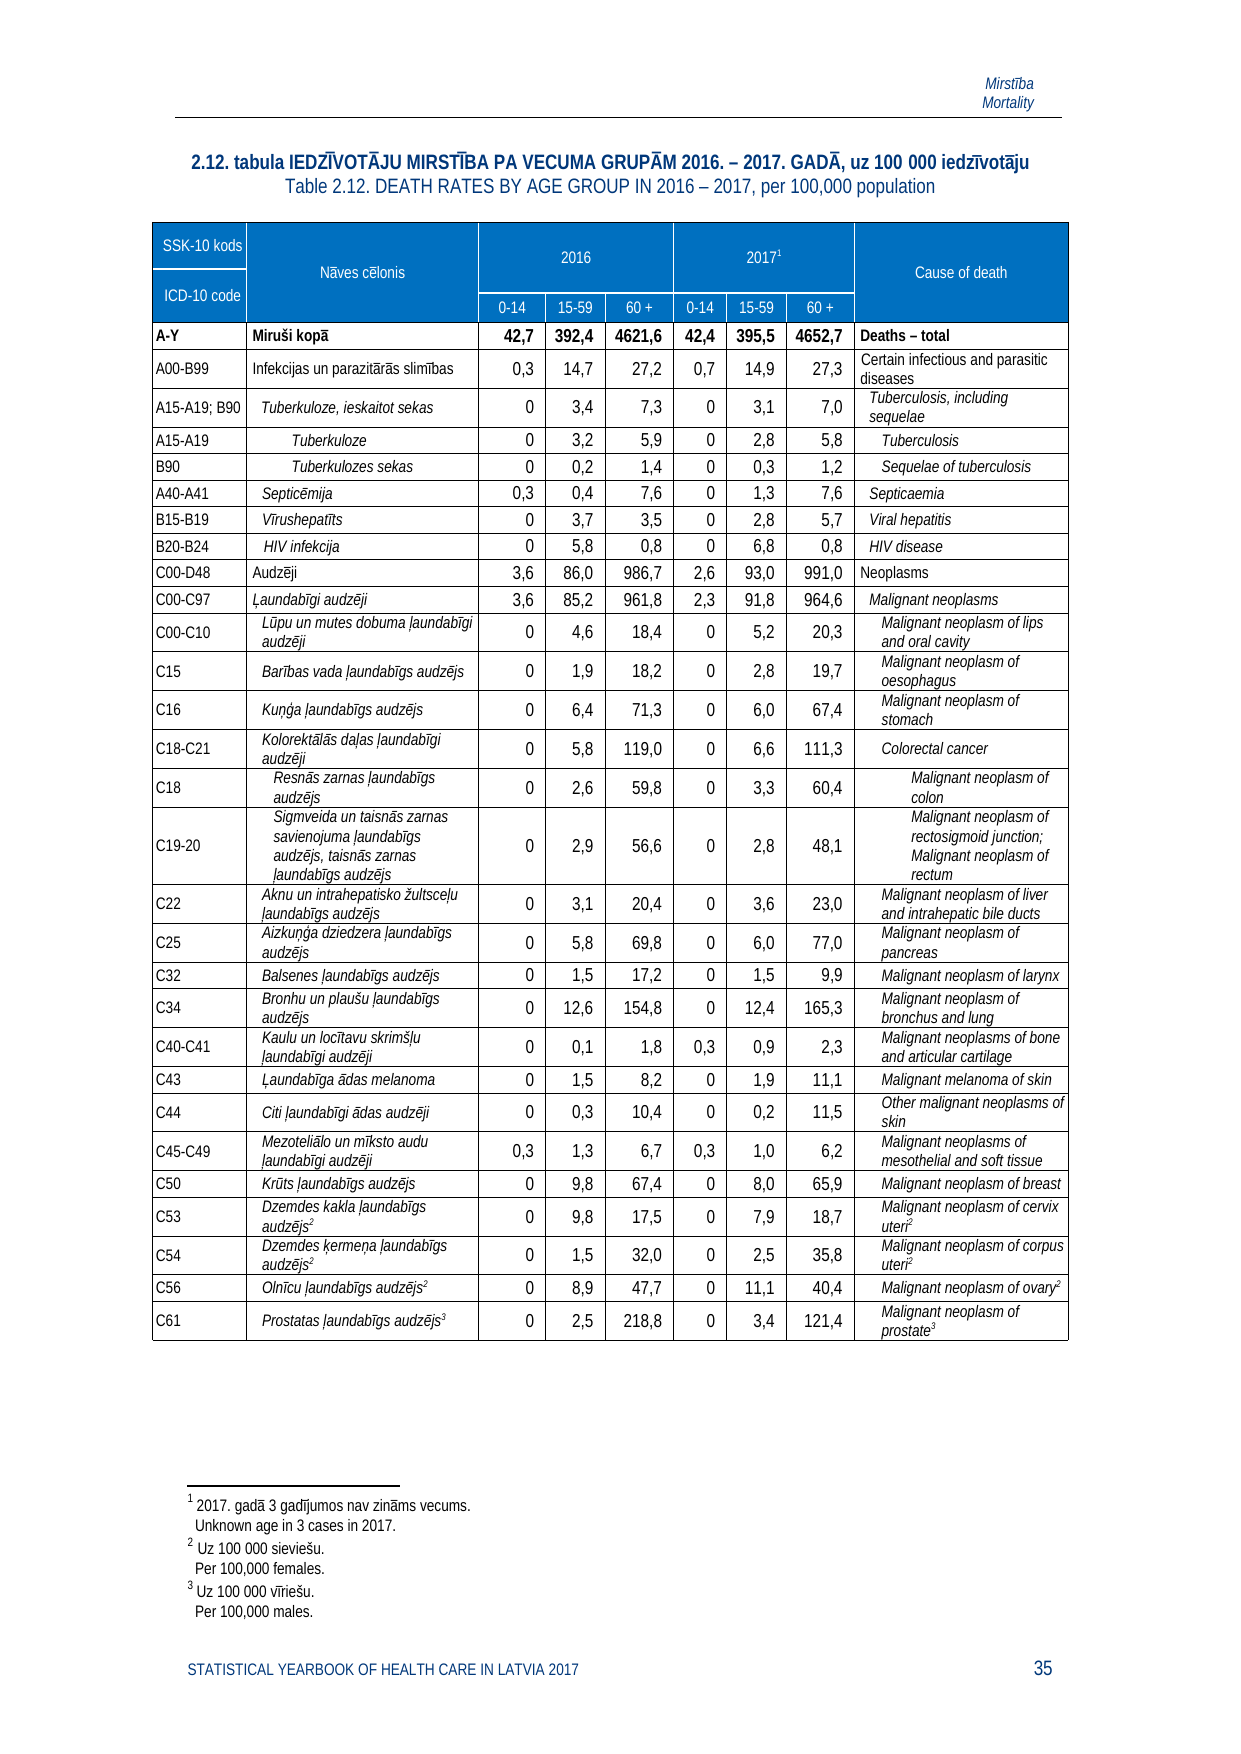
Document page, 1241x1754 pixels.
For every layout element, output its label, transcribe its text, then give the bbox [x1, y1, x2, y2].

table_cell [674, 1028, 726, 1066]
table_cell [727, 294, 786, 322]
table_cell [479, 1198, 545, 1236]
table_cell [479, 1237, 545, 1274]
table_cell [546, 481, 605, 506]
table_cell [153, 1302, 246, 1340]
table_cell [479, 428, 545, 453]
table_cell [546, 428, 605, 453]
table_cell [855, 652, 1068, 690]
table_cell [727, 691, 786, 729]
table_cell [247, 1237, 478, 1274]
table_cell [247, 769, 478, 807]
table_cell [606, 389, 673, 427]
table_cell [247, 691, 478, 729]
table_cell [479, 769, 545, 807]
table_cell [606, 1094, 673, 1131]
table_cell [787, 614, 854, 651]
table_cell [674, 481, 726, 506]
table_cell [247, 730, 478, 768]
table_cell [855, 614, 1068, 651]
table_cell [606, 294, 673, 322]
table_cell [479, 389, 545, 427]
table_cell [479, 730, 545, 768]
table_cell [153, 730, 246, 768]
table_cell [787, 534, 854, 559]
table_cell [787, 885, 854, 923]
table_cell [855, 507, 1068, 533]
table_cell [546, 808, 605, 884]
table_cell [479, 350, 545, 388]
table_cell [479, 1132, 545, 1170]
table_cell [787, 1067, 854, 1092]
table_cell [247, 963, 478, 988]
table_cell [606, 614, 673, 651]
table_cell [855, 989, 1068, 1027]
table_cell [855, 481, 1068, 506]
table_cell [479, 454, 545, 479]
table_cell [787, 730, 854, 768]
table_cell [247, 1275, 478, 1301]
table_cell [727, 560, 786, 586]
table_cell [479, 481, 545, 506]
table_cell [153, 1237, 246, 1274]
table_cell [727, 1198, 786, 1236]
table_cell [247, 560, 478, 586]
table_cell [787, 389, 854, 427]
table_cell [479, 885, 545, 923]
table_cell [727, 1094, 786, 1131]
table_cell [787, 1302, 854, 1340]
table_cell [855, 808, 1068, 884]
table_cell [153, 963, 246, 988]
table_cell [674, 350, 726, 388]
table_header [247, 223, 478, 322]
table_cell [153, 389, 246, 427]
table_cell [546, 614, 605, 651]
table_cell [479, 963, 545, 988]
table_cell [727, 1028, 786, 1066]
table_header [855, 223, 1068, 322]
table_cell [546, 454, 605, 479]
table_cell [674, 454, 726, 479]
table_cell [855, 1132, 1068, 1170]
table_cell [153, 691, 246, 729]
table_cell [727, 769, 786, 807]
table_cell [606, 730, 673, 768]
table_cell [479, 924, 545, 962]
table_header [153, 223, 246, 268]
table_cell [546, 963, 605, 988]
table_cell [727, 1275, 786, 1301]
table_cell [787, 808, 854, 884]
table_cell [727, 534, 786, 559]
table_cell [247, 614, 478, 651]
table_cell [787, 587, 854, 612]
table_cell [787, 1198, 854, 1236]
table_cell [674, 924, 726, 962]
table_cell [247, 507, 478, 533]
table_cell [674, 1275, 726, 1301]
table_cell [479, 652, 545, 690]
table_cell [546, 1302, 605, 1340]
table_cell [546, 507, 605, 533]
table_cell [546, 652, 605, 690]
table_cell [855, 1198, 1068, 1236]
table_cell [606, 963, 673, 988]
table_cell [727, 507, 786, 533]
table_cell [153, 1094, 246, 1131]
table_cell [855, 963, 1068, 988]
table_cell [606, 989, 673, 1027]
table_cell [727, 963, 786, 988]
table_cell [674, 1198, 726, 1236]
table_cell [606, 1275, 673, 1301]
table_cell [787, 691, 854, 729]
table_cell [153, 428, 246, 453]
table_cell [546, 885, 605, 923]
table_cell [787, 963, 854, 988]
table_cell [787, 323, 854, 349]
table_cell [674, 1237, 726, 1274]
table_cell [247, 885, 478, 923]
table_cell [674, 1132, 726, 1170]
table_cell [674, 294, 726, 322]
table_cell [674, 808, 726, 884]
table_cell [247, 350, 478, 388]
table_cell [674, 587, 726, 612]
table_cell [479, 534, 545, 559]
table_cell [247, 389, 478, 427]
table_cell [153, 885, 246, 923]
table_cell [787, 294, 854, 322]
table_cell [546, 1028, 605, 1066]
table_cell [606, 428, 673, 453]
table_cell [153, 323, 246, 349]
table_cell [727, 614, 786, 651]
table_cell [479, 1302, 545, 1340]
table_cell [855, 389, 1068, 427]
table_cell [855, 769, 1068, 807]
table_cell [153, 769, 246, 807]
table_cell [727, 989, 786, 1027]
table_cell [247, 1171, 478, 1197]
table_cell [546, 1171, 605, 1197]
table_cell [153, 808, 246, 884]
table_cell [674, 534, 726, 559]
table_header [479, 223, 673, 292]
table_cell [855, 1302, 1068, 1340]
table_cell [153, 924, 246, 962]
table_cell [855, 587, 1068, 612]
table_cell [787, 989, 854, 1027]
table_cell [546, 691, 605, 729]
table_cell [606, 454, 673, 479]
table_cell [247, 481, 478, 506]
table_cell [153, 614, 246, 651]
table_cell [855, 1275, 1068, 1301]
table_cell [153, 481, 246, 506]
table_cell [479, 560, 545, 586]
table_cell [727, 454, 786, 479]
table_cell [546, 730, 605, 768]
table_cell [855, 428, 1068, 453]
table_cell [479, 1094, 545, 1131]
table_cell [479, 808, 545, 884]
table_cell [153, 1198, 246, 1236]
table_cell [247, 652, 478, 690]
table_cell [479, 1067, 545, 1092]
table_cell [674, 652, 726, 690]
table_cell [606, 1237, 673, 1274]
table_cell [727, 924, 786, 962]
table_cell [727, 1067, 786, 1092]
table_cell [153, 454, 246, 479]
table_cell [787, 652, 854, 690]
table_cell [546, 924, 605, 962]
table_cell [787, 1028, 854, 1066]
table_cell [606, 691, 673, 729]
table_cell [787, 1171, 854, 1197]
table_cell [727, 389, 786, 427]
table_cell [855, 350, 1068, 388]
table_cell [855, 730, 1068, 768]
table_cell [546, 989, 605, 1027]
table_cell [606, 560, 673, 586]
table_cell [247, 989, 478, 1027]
subtitle 2.12. tabula IEDZĪVOTĀJU MIRSTĪBA PA VECUMA GRUPĀM 2016. – 2017. GADĀ, uz 100 000 iedzīvotāju [187, 150, 1034, 174]
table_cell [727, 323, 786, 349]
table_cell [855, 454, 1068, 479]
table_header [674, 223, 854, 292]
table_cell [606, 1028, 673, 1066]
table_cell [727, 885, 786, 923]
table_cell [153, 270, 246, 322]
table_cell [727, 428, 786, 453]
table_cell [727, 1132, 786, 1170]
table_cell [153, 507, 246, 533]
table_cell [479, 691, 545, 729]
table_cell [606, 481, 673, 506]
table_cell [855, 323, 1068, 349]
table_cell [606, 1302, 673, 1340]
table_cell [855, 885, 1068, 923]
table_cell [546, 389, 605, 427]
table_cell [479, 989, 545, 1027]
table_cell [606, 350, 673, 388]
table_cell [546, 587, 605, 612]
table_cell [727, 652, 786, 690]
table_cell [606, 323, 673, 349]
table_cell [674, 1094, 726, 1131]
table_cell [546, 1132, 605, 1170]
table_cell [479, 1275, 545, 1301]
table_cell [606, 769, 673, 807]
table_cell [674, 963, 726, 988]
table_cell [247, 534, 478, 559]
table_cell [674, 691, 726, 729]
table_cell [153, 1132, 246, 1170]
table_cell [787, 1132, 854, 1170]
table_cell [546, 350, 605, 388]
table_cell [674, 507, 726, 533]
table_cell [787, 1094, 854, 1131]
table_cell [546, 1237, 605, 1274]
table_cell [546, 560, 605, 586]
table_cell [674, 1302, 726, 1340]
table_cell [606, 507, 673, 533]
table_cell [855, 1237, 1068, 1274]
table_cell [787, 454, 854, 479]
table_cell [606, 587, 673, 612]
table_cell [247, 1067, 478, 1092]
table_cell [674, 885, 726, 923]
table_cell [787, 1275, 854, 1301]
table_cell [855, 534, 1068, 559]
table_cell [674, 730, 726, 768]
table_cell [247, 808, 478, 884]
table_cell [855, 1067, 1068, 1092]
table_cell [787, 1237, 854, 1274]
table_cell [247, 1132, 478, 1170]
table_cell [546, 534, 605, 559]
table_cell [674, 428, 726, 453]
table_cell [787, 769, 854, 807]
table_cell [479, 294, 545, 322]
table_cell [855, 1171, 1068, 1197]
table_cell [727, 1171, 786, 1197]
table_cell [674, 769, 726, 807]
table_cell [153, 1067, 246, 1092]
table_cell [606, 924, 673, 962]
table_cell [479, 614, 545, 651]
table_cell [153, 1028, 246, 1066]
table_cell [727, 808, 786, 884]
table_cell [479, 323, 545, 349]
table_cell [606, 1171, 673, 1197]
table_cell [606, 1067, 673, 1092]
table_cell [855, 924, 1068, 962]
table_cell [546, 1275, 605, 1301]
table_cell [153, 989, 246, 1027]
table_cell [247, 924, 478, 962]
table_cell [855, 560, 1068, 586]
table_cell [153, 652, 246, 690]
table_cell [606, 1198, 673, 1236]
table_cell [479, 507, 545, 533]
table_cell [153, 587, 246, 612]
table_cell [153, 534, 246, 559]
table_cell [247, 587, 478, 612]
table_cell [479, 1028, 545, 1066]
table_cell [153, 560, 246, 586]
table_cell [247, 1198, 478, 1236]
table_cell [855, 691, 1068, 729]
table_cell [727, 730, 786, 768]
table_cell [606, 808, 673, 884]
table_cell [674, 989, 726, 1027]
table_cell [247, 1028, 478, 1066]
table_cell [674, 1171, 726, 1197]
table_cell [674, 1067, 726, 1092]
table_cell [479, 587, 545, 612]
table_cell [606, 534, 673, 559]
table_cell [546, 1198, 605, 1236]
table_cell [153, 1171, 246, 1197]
subtitle Table 2.12. DEATH RATES BY AGE GROUP IN 2016 – 2017, per 100,000 population [187, 174, 1034, 198]
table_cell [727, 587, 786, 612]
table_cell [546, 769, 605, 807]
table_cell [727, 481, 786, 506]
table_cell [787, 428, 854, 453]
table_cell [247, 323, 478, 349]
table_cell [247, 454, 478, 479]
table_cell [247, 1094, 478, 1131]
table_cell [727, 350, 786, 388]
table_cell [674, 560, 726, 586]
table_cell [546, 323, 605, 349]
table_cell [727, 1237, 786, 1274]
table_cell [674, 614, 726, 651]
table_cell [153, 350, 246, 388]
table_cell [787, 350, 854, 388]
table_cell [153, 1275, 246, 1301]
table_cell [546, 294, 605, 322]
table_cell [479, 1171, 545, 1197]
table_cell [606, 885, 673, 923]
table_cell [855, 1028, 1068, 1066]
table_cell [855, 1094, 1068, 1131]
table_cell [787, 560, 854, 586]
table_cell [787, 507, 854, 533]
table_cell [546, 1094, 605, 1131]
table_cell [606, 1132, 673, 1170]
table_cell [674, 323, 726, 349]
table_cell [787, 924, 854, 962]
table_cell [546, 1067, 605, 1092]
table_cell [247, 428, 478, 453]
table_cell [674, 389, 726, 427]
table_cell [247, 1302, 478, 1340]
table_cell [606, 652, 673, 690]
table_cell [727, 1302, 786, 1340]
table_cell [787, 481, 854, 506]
